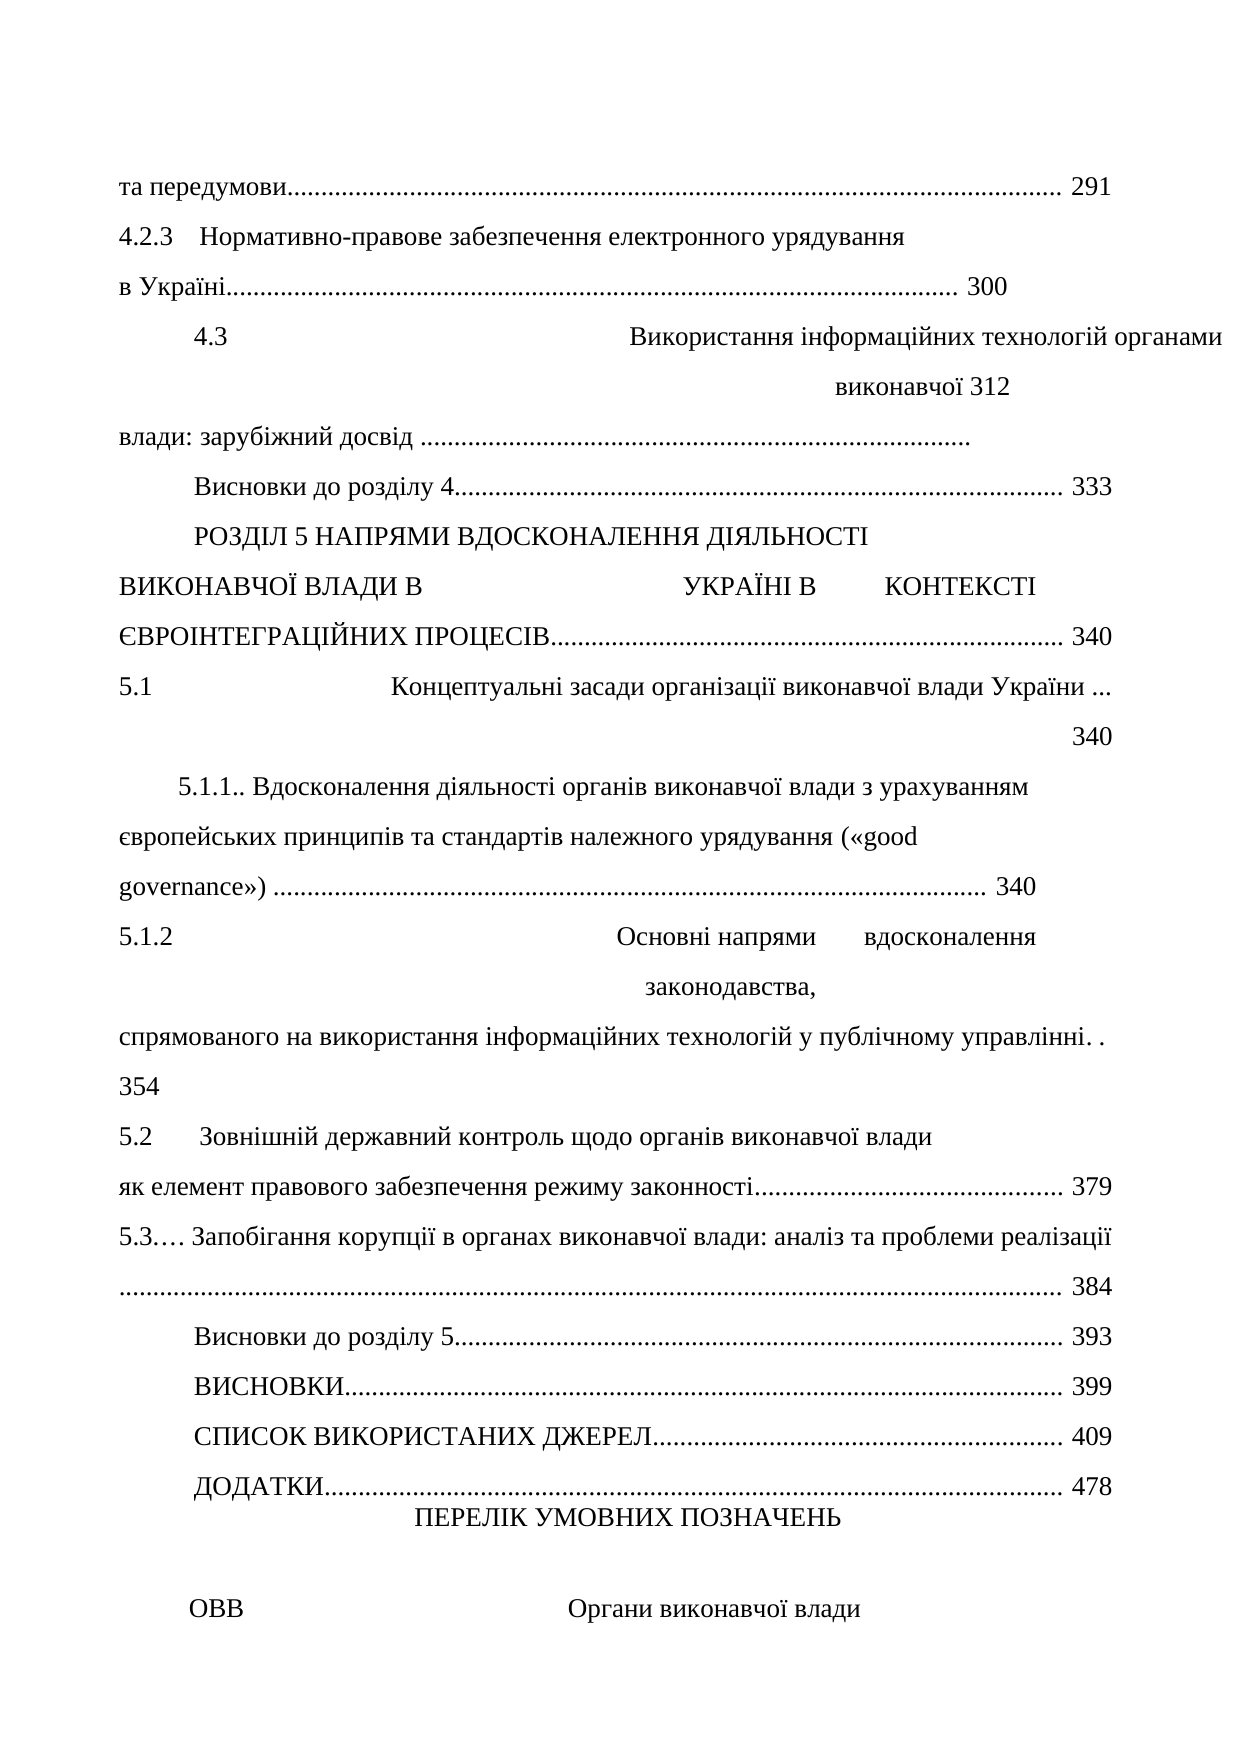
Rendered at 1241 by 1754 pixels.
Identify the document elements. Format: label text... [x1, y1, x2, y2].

list Нормативно-правове забезпечення електронного урядування [119, 205, 1128, 255]
text ПЕРЕЛІК УМОВНИХ ПОЗНАЧЕНЬ [127, 1505, 1128, 1532]
list Використання інформаційних технологій органами виконавчої 312 [194, 305, 1128, 405]
list Запобігання корупції в органах виконавчої влади: аналіз та проблеми реалізації 384 [119, 1205, 1128, 1305]
list Основні напрями вдосконалення законодавства, [119, 905, 1128, 1005]
text РОЗДІЛ 5 НАПРЯМИ ВДОСКОНАЛЕННЯ ДІЯЛЬНОСТІ ВИКОНАВЧОЇ ВЛАДИ В УКРАЇНІ В КОНТЕКСТІ [119, 505, 1051, 605]
text СПИСОК ВИКОРИСТАНИХ ДЖЕРЕЛ 409 [194, 1405, 1128, 1455]
text в Україні 300 [119, 255, 1128, 305]
table_header Органи виконавчої влади [408, 1595, 1064, 1636]
list Вдосконалення діяльності органів виконавчої влади з урахуванням європейських принципів та стандартів належного урядування («good governance») 340 [119, 755, 1051, 905]
text спрямованого на використання інформаційних технологій у публічному управлінні 354 [119, 1005, 1128, 1105]
text ДОДАТКИ 478 [194, 1455, 1128, 1505]
list Концептуальні засади організації виконавчої влади України ... 340 [119, 655, 1128, 755]
text влади: зарубіжний досвід [119, 405, 1128, 455]
text як елемент правового забезпечення режиму законності 379 [119, 1155, 1128, 1205]
text Висновки до розділу 4 333 [194, 455, 1128, 505]
text ВИСНОВКИ 399 [194, 1355, 1128, 1405]
text та передумови 291 [119, 155, 1128, 205]
text Висновки до розділу 5 393 [194, 1305, 1128, 1355]
table_header ОВВ [183, 1595, 408, 1636]
text ЄВРОІНТЕГРАЦІЙНИХ ПРОЦЕСІВ 340 [119, 605, 1128, 655]
list Зовнішній державний контроль щодо органів виконавчої влади [119, 1105, 1128, 1155]
